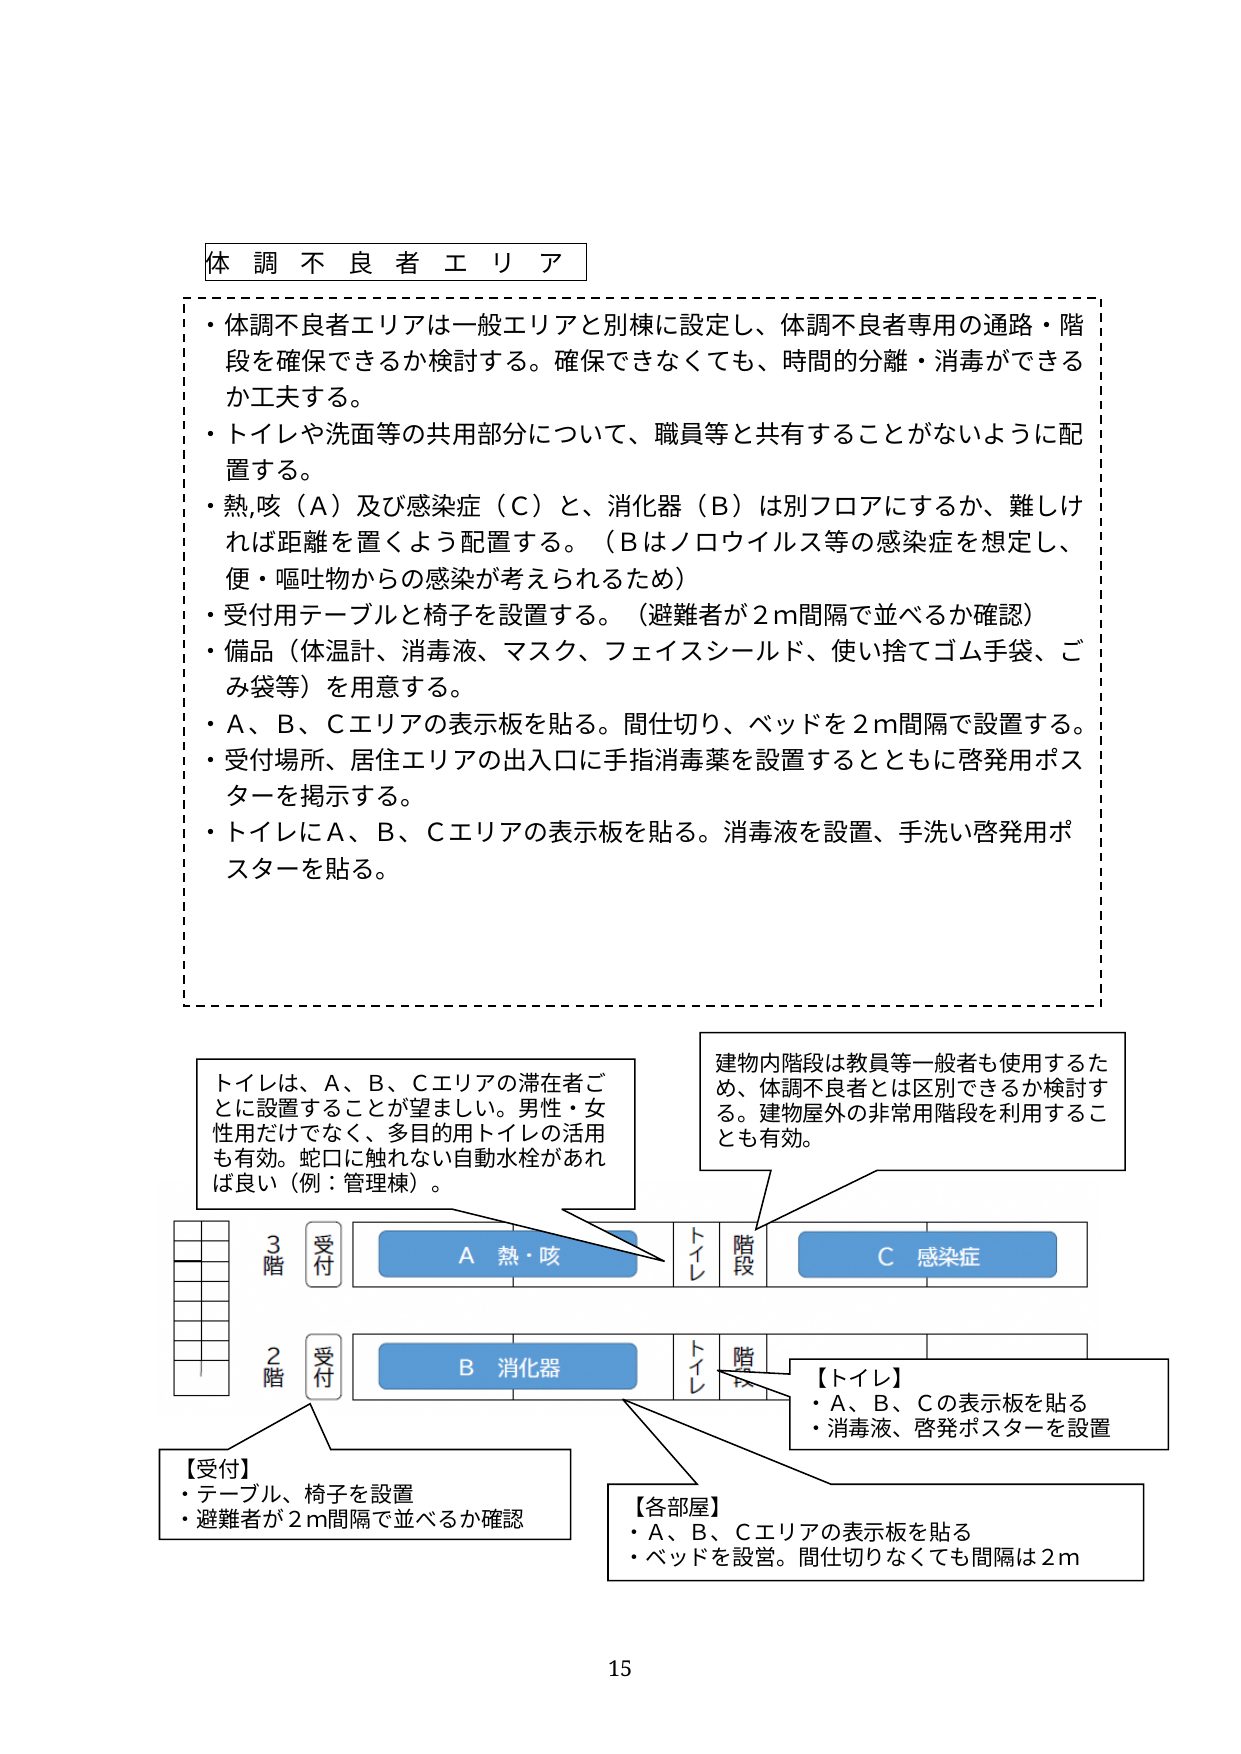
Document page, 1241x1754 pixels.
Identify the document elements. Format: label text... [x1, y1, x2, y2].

text 体調不良者エリア [157, 241, 1083, 282]
picture [157, 1180, 1101, 1417]
